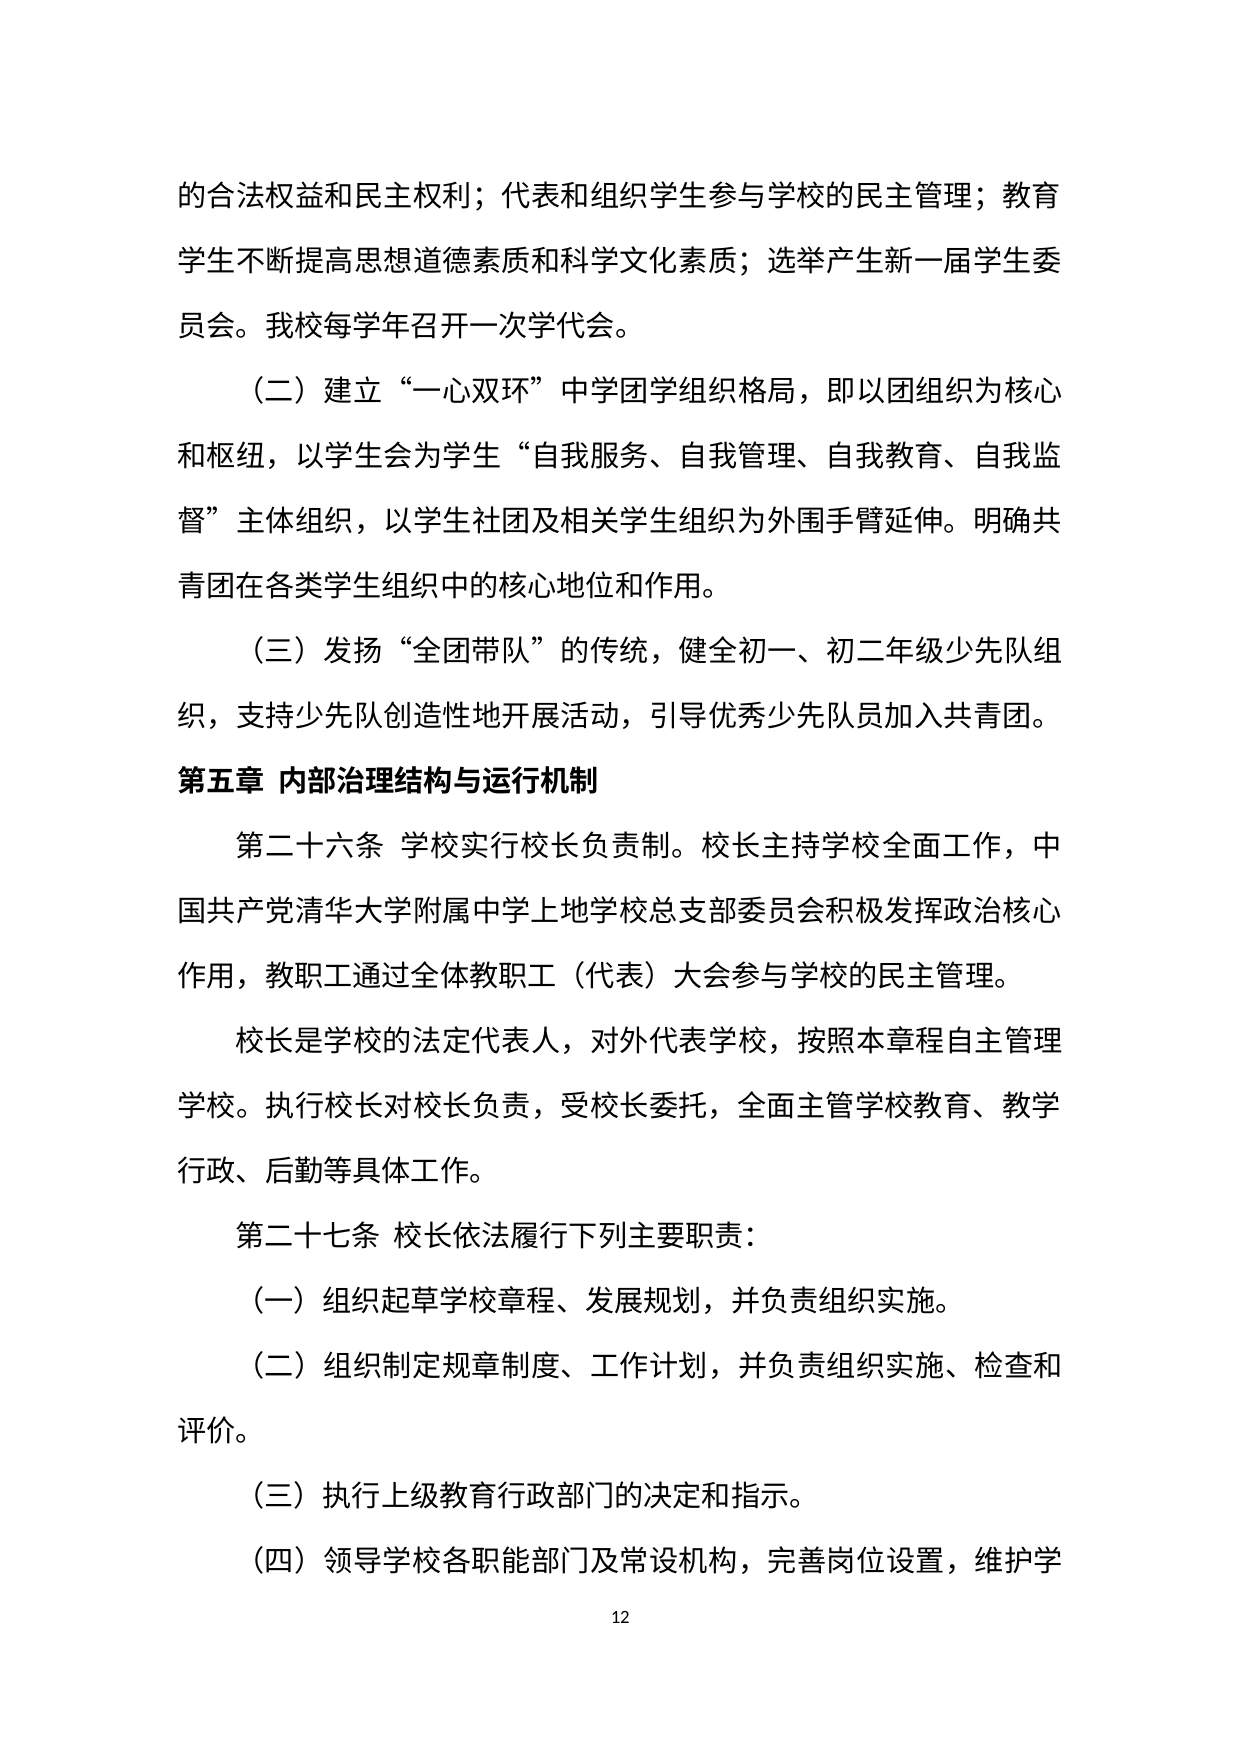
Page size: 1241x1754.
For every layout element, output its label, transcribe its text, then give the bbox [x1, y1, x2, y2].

text （三）执行上级教育行政部门的决定和指示。 [177, 1461, 1063, 1526]
text （二）建立“一心双环”中学团学组织格局，即以团组织为核心和枢纽，以学生会为学生“自我服务、自我管理、自我教育、自我监督”主体组织，以学生社团及相关学生组织为外围手臂延伸。明确共青团在各类学生组织中的核心地位和作用。 [177, 356, 1063, 616]
text （二）组织制定规章制度、工作计划，并负责组织实施、检查和评价。 [177, 1331, 1063, 1461]
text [177, 1526, 1063, 1591]
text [177, 161, 1063, 356]
text 第二十七条 校长依法履行下列主要职责： [177, 1201, 1063, 1266]
text （一）组织起草学校章程、发展规划，并负责组织实施。 [177, 1266, 1063, 1331]
text （三）发扬“全团带队”的传统，健全初一、初二年级少先队组织，支持少先队创造性地开展活动，引导优秀少先队员加入共青团。第五章 内部治理结构与运行机制 [177, 616, 1063, 811]
text 第二十六条 学校实行校长负责制。校长主持学校全面工作，中国共产党清华大学附属中学上地学校总支部委员会积极发挥政治核心作用，教职工通过全体教职工（代表）大会参与学校的民主管理。 [177, 811, 1063, 1006]
text 校长是学校的法定代表人，对外代表学校，按照本章程自主管理学校。执行校长对校长负责，受校长委托，全面主管学校教育、教学、行政、后勤等具体工作。 [177, 1006, 1063, 1201]
